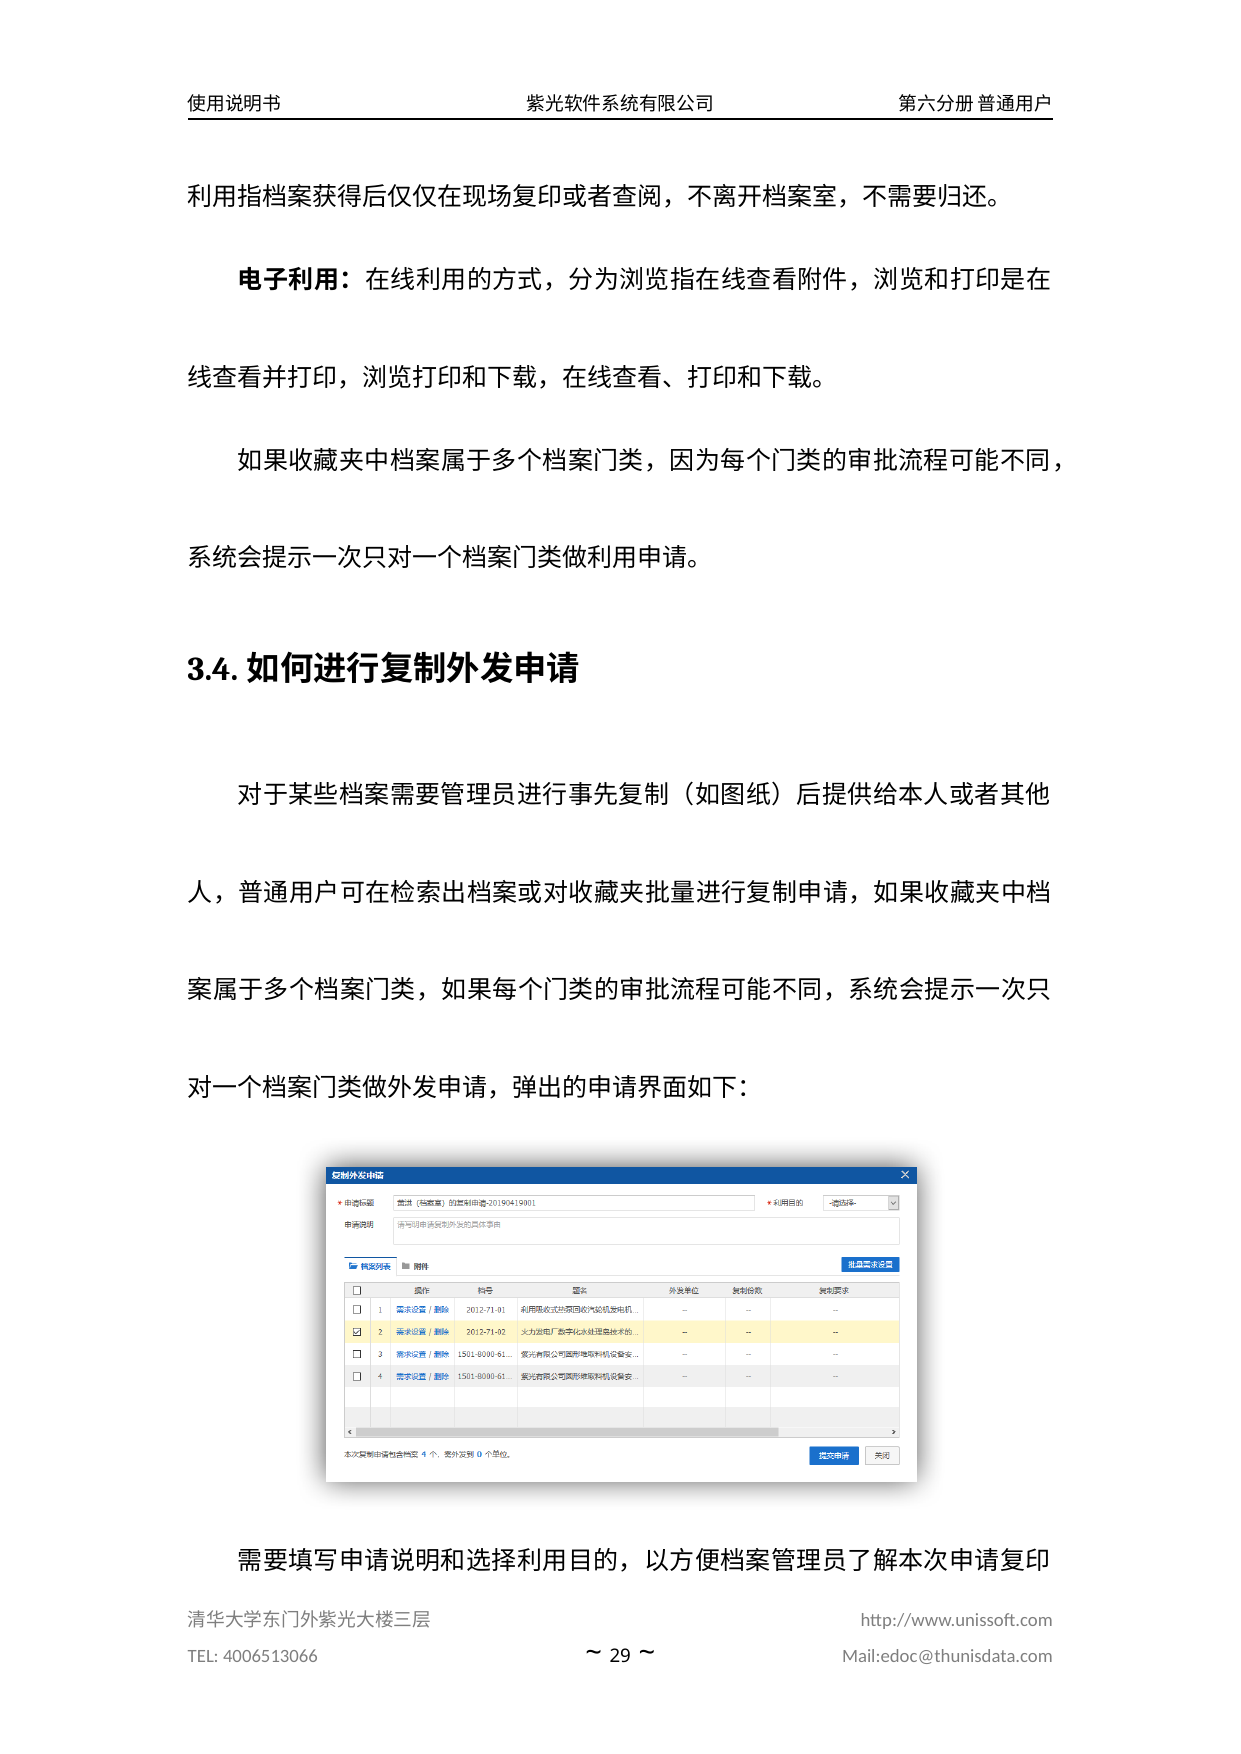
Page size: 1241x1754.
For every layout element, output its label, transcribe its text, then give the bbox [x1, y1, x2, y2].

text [187, 1526, 1053, 1591]
text 如果收藏夹中档案属于多个档案门类，因为每个门类的审批流程可能不同，系统会提示一次只对一个档案门类做利用申请。 [187, 426, 1053, 588]
text 对于某些档案需要管理员进行事先复制（如图纸）后提供给本人或者其他人，普通用户可在检索出档案或对收藏夹批量进行复制申请，如果收藏夹中档案属于多个档案门类，如果每个门类的审批流程可能不同，系统会提示一次只对一个档案门类做外发申请，弹出的申请界面如下： [187, 761, 1053, 1118]
text 电子利用：在线利用的方式，分为浏览指在线查看附件，浏览和打印是在线查看并打印，浏览打印和下载，在线查看、打印和下载。 [187, 245, 1053, 408]
subtitle 如何进行复制外发申请 [187, 633, 1053, 698]
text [187, 162, 1053, 227]
picture [326, 1167, 917, 1482]
